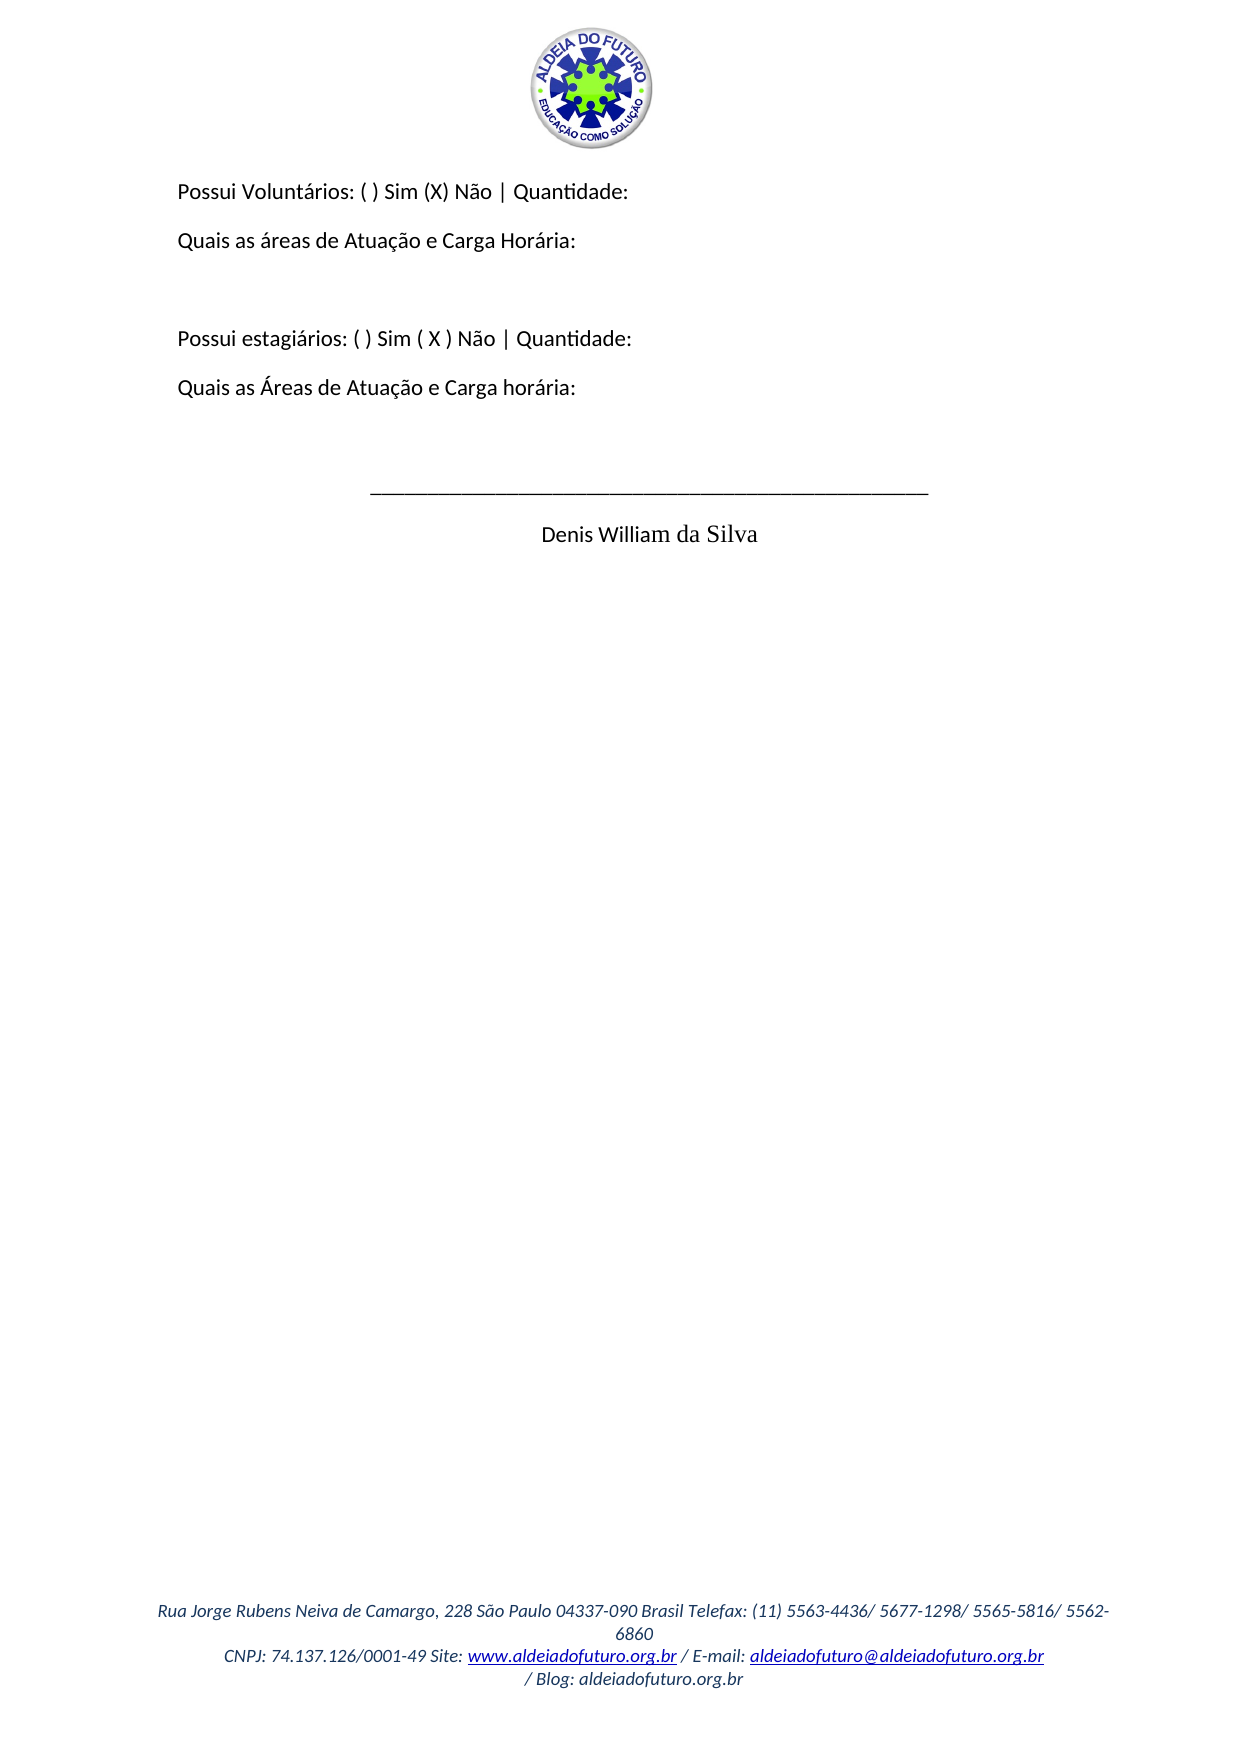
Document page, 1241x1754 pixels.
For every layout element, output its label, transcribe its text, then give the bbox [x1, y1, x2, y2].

text Possui estagiários: ( ) Sim ( X ) Não | Quantidade: [177, 324, 1122, 352]
picture [521, 18, 660, 158]
text Quais as áreas de Atuação e Carga Horária: [177, 226, 1122, 254]
text Quais as Áreas de Atuação e Carga horária: [177, 373, 1122, 401]
text _________________________________________________ [177, 470, 1122, 498]
text Denis William da Silva [177, 519, 1122, 548]
text Possui Voluntários: ( ) Sim (X) Não | Quantidade: [177, 177, 1122, 205]
